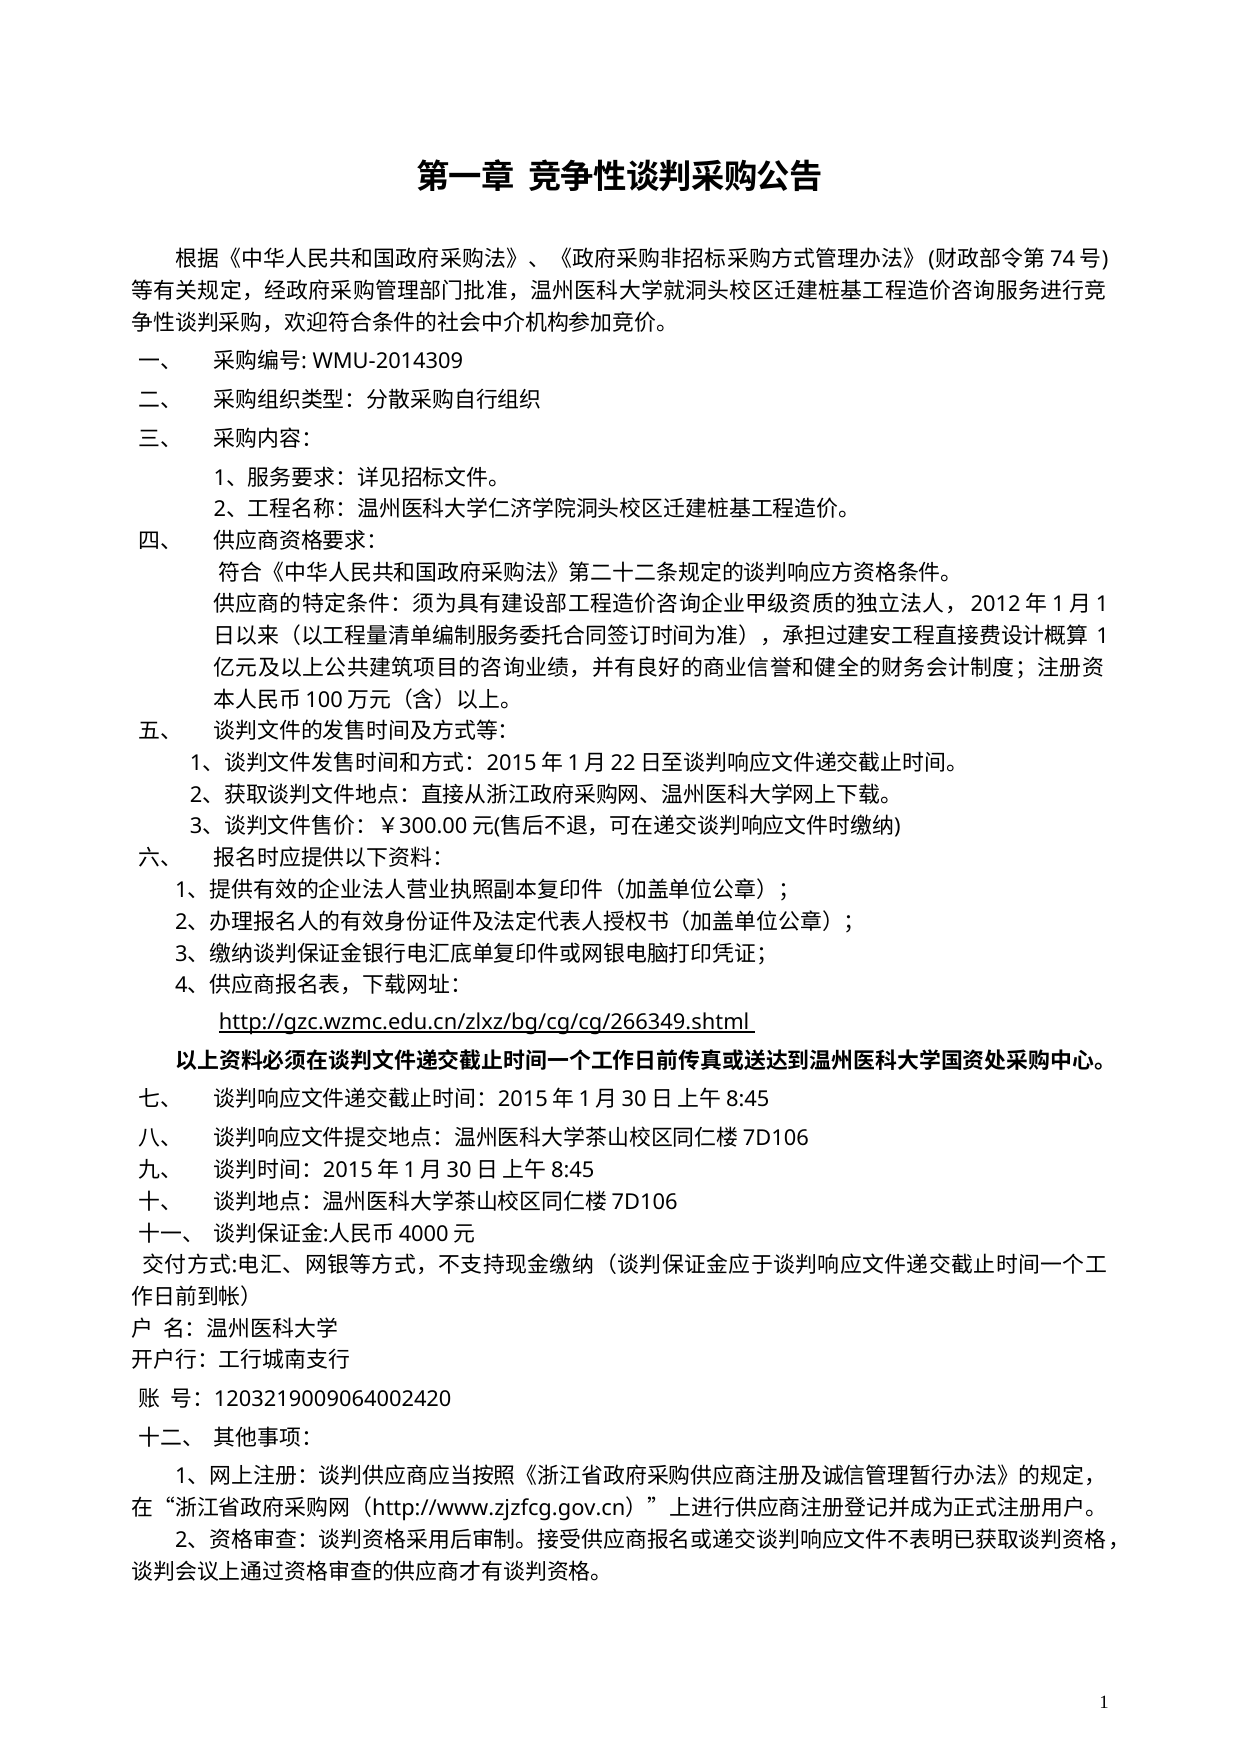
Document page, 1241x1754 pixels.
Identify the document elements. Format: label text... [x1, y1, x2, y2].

list 采购组织类型：分散采购自行组织 [138, 382, 1101, 414]
text 2、获取谈判文件地点：直接从浙江政府采购网、温州医科大学网上下载。 [189, 777, 1108, 808]
text 以上资料必须在谈判文件递交截止时间一个工作日前传真或送达到温州医科大学国资处采购中心。 [131, 1043, 1101, 1074]
text 2、办理报名人的有效身份证件及法定代表人授权书（加盖单位公章）； [131, 904, 1108, 936]
list 谈判响应文件递交截止时间：2015年1月30日 上午8:45 [138, 1081, 1101, 1113]
text 3、缴纳谈判保证金银行电汇底单复印件或网银电脑打印凭证； [131, 936, 1108, 967]
text 第一章 竞争性谈判采购公告 [131, 150, 1108, 198]
text 账 号：1203219009064002420 [138, 1381, 1101, 1413]
text 交付方式:电汇、网银等方式，不支持现金缴纳（谈判保证金应于谈判响应文件递交截止时间一个工作日前到帐） [131, 1247, 1108, 1311]
text 根据《中华人民共和国政府采购法》、《政府采购非招标采购方式管理办法》(财政部令第74号)等有关规定，经政府采购管理部门批准，温州医科大学就洞头校区迁建桩基工程造价咨询服务进行竞争性谈判采购，欢迎符合条件的社会中介机构参加竞价。 [131, 241, 1108, 336]
list 谈判文件的发售时间及方式等： [138, 713, 1108, 745]
list 谈判响应文件提交地点：温州医科大学茶山校区同仁楼7D106 [138, 1120, 1108, 1152]
list 采购编号: WMU-2014309 [138, 343, 1101, 375]
text 2、资格审查：谈判资格采用后审制。接受供应商报名或递交谈判响应文件不表明已获取谈判资格，谈判会议上通过资格审查的供应商才有谈判资格。 [131, 1522, 1108, 1585]
text 1、提供有效的企业法人营业执照副本复印件（加盖单位公章）； [131, 872, 1108, 904]
list 其他事项： [138, 1420, 1101, 1451]
list 2、工程名称：温州医科大学仁济学院洞头校区迁建桩基工程造价。 [213, 491, 1108, 523]
text 符合《中华人民共和国政府采购法》第二十二条规定的谈判响应方资格条件。 [142, 555, 1108, 586]
list 供应商资格要求： [138, 523, 1108, 555]
text 1、网上注册：谈判供应商应当按照《浙江省政府采购供应商注册及诚信管理暂行办法》的规定，在“浙江省政府采购网（http://www.zjzfcg.gov.cn）”上进行供应商注册登记并成为正式注册用户。 [131, 1458, 1108, 1522]
list 报名时应提供以下资料： [138, 840, 1108, 872]
list 谈判时间：2015年1月30日 上午8:45 [138, 1152, 1108, 1184]
list 谈判地点：温州医科大学茶山校区同仁楼7D106 [138, 1184, 1108, 1216]
text http://gzc.wzmc.edu.cn/zlxz/bg/cg/cg/266349.shtml [219, 1006, 1101, 1036]
list 1、服务要求：详见招标文件。 [213, 459, 1108, 491]
text 3、谈判文件售价：￥300.00元(售后不退，可在递交谈判响应文件时缴纳) [189, 808, 1108, 840]
list 谈判保证金:人民币4000元 [138, 1216, 1108, 1247]
text 1、谈判文件发售时间和方式：2015年1月22日至谈判响应文件递交截止时间。 [189, 745, 1108, 777]
list 采购内容： [138, 421, 1101, 452]
text 4、供应商报名表，下载网址： [131, 967, 1108, 999]
text 户 名：温州医科大学 [131, 1311, 1108, 1342]
text 开户行：工行城南支行 [131, 1342, 1108, 1374]
list 供应商的特定条件：须为具有建设部工程造价咨询企业甲级资质的独立法人，2012年1月1日以来（以工程量清单编制服务委托合同签订时间为准），承担过建安工程直接费设计概算1亿元及以上公共建筑项目的咨询业绩，并有良好的商业信誉和健全的财务会计制度；注册资本人民币100万元（含）以上。 [213, 586, 1108, 713]
